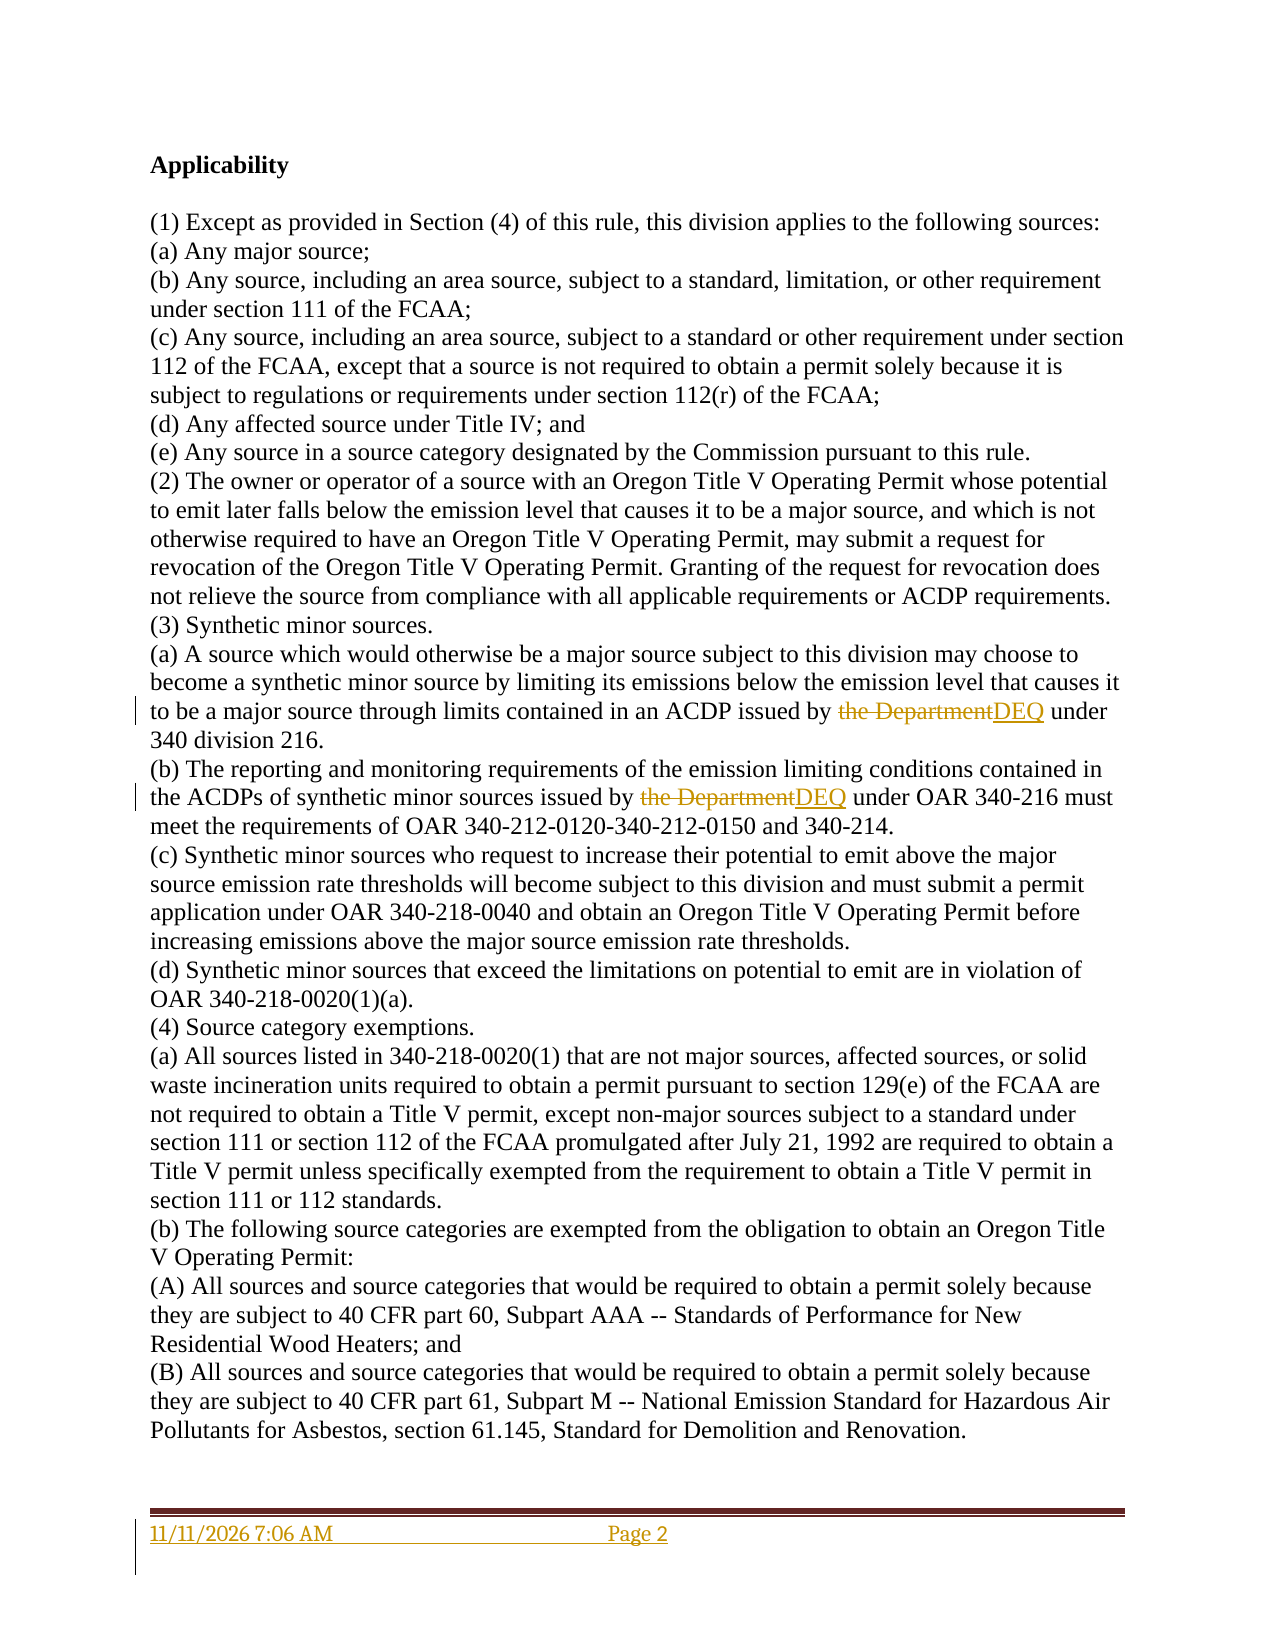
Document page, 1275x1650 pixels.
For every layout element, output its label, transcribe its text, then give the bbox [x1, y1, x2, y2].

text (c) Any source, including an area source, subject to a standard or other requirement under section 112 of the FCAA, except that a source is not required to obtain a permit solely because it is subject to regulations or requirements under section 112(r) of the FCAA; [150, 322, 1125, 409]
text (B) All sources and source categories that would be required to obtain a permit solely because they are subject to 40 CFR part 61, Subpart M -- National Emission Standard for Hazardous Air Pollutants for Asbestos, section 61.145, Standard for Demolition and Renovation. [150, 1357, 1125, 1444]
text (2) The owner or operator of a source with an Oregon Title V Operating Permit whose potential to emit later falls below the emission level that causes it to be a major source, and which is not otherwise required to have an Oregon Title V Operating Permit, may submit a request for revocation of the Oregon Title V Operating Permit. Granting of the request for revocation does not relieve the source from compliance with all applicable requirements or ACDP requirements. [150, 466, 1125, 610]
text (a) Any major source; [150, 236, 1125, 265]
text (a) A source which would otherwise be a major source subject to this division may choose to become a synthetic minor source by limiting its emissions below the emission level that causes it to be a major source through limits contained in an ACDP issued by under 340 division 216. [150, 639, 1125, 754]
text Applicability [150, 150, 1125, 179]
text (3) Synthetic minor sources. [150, 610, 1125, 639]
text (b) The following source categories are exempted from the obligation to obtain an Oregon Title V Operating Permit: [150, 1214, 1125, 1271]
text (4) Source category exemptions. [150, 1012, 1125, 1041]
text (1) Except as provided in Section (4) of this rule, this division applies to the following sources: [150, 207, 1125, 236]
text (e) Any source in a source category designated by the Commission pursuant to this rule. [150, 437, 1125, 466]
text (d) Synthetic minor sources that exceed the limitations on potential to emit are in violation of OAR 340-218-0020(1)(a). [150, 955, 1125, 1012]
text (b) Any source, including an area source, subject to a standard, limitation, or other requirement under section 111 of the FCAA; [150, 265, 1125, 322]
text (d) Any affected source under Title IV; and [150, 409, 1125, 437]
text (a) All sources listed in 340-218-0020(1) that are not major sources, affected sources, or solid waste incineration units required to obtain a permit pursuant to section 129(e) of the FCAA are not required to obtain a Title V permit, except non-major sources subject to a standard under section 111 or section 112 of the FCAA promulgated after July 21, 1992 are required to obtain a Title V permit unless specifically exempted from the requirement to obtain a Title V permit in section 111 or 112 standards. [150, 1041, 1125, 1214]
text (b) The reporting and monitoring requirements of the emission limiting conditions contained in the ACDPs of synthetic minor sources issued by under OAR 340-216 must meet the requirements of OAR 340-212-0120-340-212-0150 and 340-214. [150, 754, 1125, 840]
text (A) All sources and source categories that would be required to obtain a permit solely because they are subject to 40 CFR part 60, Subpart AAA -- Standards of Performance for New Residential Wood Heaters; and [150, 1271, 1125, 1357]
text (c) Synthetic minor sources who request to increase their potential to emit above the major source emission rate thresholds will become subject to this division and must submit a permit application under OAR 340-218-0040 and obtain an Oregon Title V Operating Permit before increasing emissions above the major source emission rate thresholds. [150, 840, 1125, 955]
